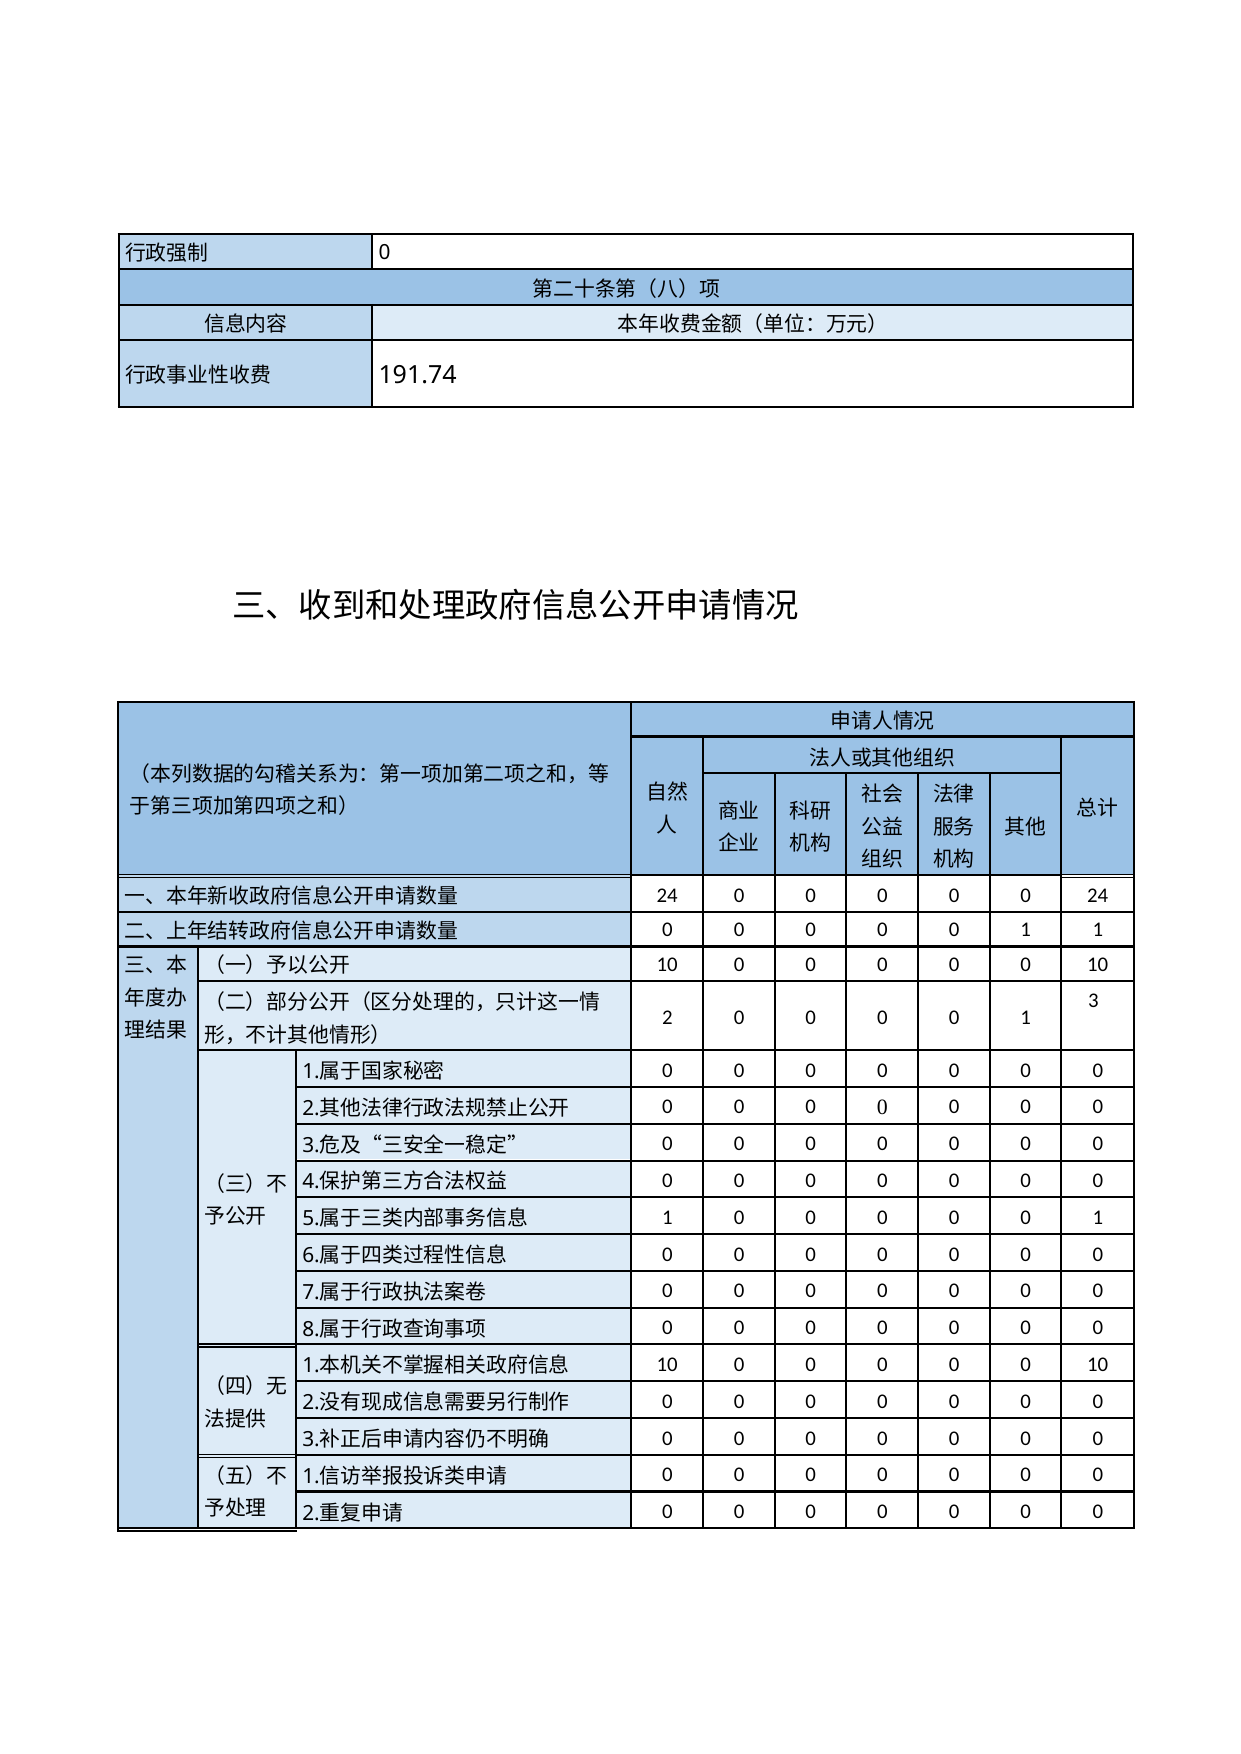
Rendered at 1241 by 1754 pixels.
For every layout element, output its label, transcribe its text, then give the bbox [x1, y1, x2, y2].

table_cell 0 [991, 1309, 1060, 1343]
table_cell 0 [632, 1456, 702, 1490]
table_cell 0 [919, 1382, 989, 1417]
table_cell 0 [632, 1125, 702, 1159]
table_cell 0 [991, 948, 1060, 980]
table_cell 0 [776, 948, 845, 980]
table_cell 4.保护第三方合法权益 [297, 1162, 630, 1196]
table_cell 0 [373, 235, 1132, 268]
table_cell 0 [704, 1345, 774, 1380]
table_cell 8.属于行政查询事项 [297, 1309, 630, 1343]
table_header 申请人情况 [632, 703, 1133, 735]
table_cell 0 [919, 1272, 989, 1307]
table_cell 1 [632, 1198, 702, 1233]
table_cell 0 [919, 1345, 989, 1380]
table_cell （五）不予处理 [199, 1458, 295, 1527]
table_cell 1 [991, 913, 1060, 945]
table_cell 0 [919, 1309, 989, 1343]
table_cell 10 [632, 948, 702, 980]
table_cell 0 [847, 876, 917, 911]
table_cell 0 [704, 913, 774, 945]
table_cell 0 [919, 1198, 989, 1233]
table_cell 10 [1062, 948, 1133, 980]
table_cell 0 [847, 1382, 917, 1417]
table_cell 0 [704, 1162, 774, 1196]
table_cell 0 [847, 1345, 917, 1380]
table_cell 0 [704, 1125, 774, 1159]
table_cell 0 [991, 1345, 1060, 1380]
table_cell 0 [776, 1345, 845, 1380]
table_cell 0 [776, 1419, 845, 1454]
table_cell 行政事业性收费 [120, 341, 371, 406]
table_cell 10 [632, 1345, 702, 1380]
table_cell 24 [632, 876, 702, 911]
table_cell 0 [776, 1493, 845, 1527]
table_cell 0 [776, 1456, 845, 1490]
table_cell 0 [847, 1235, 917, 1270]
table_cell 0 [1062, 1235, 1133, 1270]
table_cell 5.属于三类内部事务信息 [297, 1198, 630, 1233]
table_cell 1.属于国家秘密 [297, 1051, 630, 1086]
table_cell 0 [704, 1051, 774, 1086]
table_cell 社会公益组织 [847, 774, 917, 874]
table_cell 信息内容 [120, 306, 371, 339]
table_cell 三、本年度办理结果 [119, 948, 197, 1527]
table_cell 科研 机构 [776, 774, 845, 874]
table_cell 0 [1062, 1382, 1133, 1417]
table_cell 0 [632, 1272, 702, 1307]
table_cell 0 [776, 982, 845, 1049]
table_cell 0 [919, 1235, 989, 1270]
table_cell 第二十条第（八）项 [120, 270, 1132, 304]
table_cell 3.补正后申请内容仍不明确 [297, 1419, 630, 1454]
table_cell 0 [776, 1088, 845, 1123]
table_cell （三）不予公开 [199, 1051, 295, 1343]
table_cell 0 [632, 1088, 702, 1123]
table_cell 2 [632, 982, 702, 1049]
table_cell 0 [991, 1088, 1060, 1123]
table_cell 0 [847, 948, 917, 980]
table_cell 1.本机关不掌握相关政府信息 [297, 1345, 630, 1380]
table_cell 0 [1062, 1051, 1133, 1086]
table_cell 0 [1062, 1088, 1133, 1123]
table_cell 二、上年结转政府信息公开申请数量 [119, 913, 630, 945]
table_cell 0 [776, 1272, 845, 1307]
table_cell 0 [776, 1198, 845, 1233]
table_cell 1.信访举报投诉类申请 [297, 1456, 630, 1490]
table_cell 0 [776, 1309, 845, 1343]
table_cell 0 [776, 876, 845, 911]
table_cell （二）部分公开（区分处理的，只计这一情形，不计其他情形） [199, 982, 630, 1049]
table_cell 0 [776, 913, 845, 945]
table_cell 0 [632, 1382, 702, 1417]
table_cell 0 [1062, 1456, 1133, 1490]
table_cell 1 [991, 982, 1060, 1049]
table_cell 0 [919, 876, 989, 911]
table_cell 0 [704, 1493, 774, 1527]
table_cell 0 [704, 948, 774, 980]
table_cell 0 [991, 1456, 1060, 1490]
table_cell 0 [991, 1382, 1060, 1417]
table_cell 自然人 [632, 738, 702, 874]
table_cell 法律服务机构 [919, 774, 989, 874]
table_cell 0 [919, 1493, 989, 1527]
table_header （本列数据的勾稽关系为：第一项加第二项之和，等于第三项加第四项之和） [119, 703, 630, 874]
table_cell 0 [1062, 1272, 1133, 1307]
table_cell （四）无法提供 [199, 1348, 295, 1454]
table_cell 0 [847, 1419, 917, 1454]
table_cell 0 [919, 1162, 989, 1196]
table_cell 0 [919, 1125, 989, 1159]
table_cell 0 [632, 1051, 702, 1086]
table_cell 总计 [1062, 738, 1133, 874]
table_cell 法人或其他组织 [704, 738, 1060, 772]
table_cell 0 [704, 1235, 774, 1270]
table_cell 0 [919, 913, 989, 945]
list 收到和处理政府信息公开申请情况 [165, 571, 1087, 636]
table_cell 7.属于行政执法案卷 [297, 1272, 630, 1307]
table_cell 0 [704, 982, 774, 1049]
table_cell 0 [632, 1162, 702, 1196]
table_cell 0 [847, 982, 917, 1049]
table_cell 行政强制 [120, 235, 371, 268]
table_cell 1 [1062, 1198, 1133, 1233]
table_cell 0 [847, 1198, 917, 1233]
table_cell 1 [1062, 913, 1133, 945]
table_cell 0 [704, 1088, 774, 1123]
table_cell 2.其他法律行政法规禁止公开 [297, 1088, 630, 1123]
table_cell 0 [919, 948, 989, 980]
table_cell 0 [847, 1272, 917, 1307]
table_cell 10 [1062, 1345, 1133, 1380]
table_cell 0 [991, 1162, 1060, 1196]
table_cell 0 [704, 1419, 774, 1454]
table_cell 0 [704, 1272, 774, 1307]
table_cell 0 [632, 1235, 702, 1270]
table_cell 0 [847, 1051, 917, 1086]
table_cell 本年收费金额（单位：万元） [373, 306, 1132, 339]
table_cell 0 [776, 1382, 845, 1417]
table_cell 0 [776, 1125, 845, 1159]
table_cell 0 [991, 1125, 1060, 1159]
table_cell （一）予以公开 [199, 948, 630, 980]
table_cell 3.危及“三安全一稳定” [297, 1125, 630, 1159]
table_cell 0 [991, 1198, 1060, 1233]
table_cell 0 [919, 1051, 989, 1086]
table_cell 2.重复申请 [297, 1493, 630, 1527]
table_cell 0 [1062, 1162, 1133, 1196]
table_cell 6.属于四类过程性信息 [297, 1235, 630, 1270]
table_cell 0 [776, 1051, 845, 1086]
table_cell 24 [1062, 878, 1133, 911]
table_cell 0 [847, 1309, 917, 1343]
table_cell 0 [632, 1309, 702, 1343]
table_cell 0 [704, 876, 774, 911]
table_cell 0 [847, 1162, 917, 1196]
table_cell 0 [847, 913, 917, 945]
table_cell 0 [991, 1235, 1060, 1270]
table_cell 0 [991, 876, 1060, 911]
table_cell 0 [847, 1493, 917, 1527]
table_cell 0 [847, 1088, 917, 1123]
table_cell 0 [1062, 1419, 1133, 1454]
table_cell 商业 企业 [704, 774, 774, 874]
table_cell 0 [704, 1456, 774, 1490]
table_cell 0 [991, 1051, 1060, 1086]
table_cell 0 [991, 1493, 1060, 1527]
table_cell 0 [1062, 1493, 1133, 1527]
table_cell 3 [1062, 982, 1133, 1049]
table_cell 0 [776, 1235, 845, 1270]
table_cell 0 [704, 1309, 774, 1343]
table_cell 0 [991, 1272, 1060, 1307]
table_cell 0 [704, 1198, 774, 1233]
table_cell 0 [919, 1419, 989, 1454]
table_cell 0 [704, 1382, 774, 1417]
table_cell 0 [1062, 1125, 1133, 1159]
table_cell 0 [632, 1419, 702, 1454]
table_cell 其他 [991, 774, 1060, 874]
table_cell 2.没有现成信息需要另行制作 [297, 1382, 630, 1417]
table_cell 0 [1062, 1309, 1133, 1343]
table_cell 一、本年新收政府信息公开申请数量 [119, 878, 630, 911]
table_cell 0 [919, 982, 989, 1049]
table_cell 0 [991, 1419, 1060, 1454]
table_cell 191.74 [373, 341, 1132, 406]
table_cell 0 [776, 1162, 845, 1196]
table_cell 0 [632, 913, 702, 945]
table_cell 0 [632, 1493, 702, 1527]
table_cell 0 [847, 1456, 917, 1490]
table_cell 0 [919, 1456, 989, 1490]
table_cell 0 [847, 1125, 917, 1159]
table_cell 0 [919, 1088, 989, 1123]
